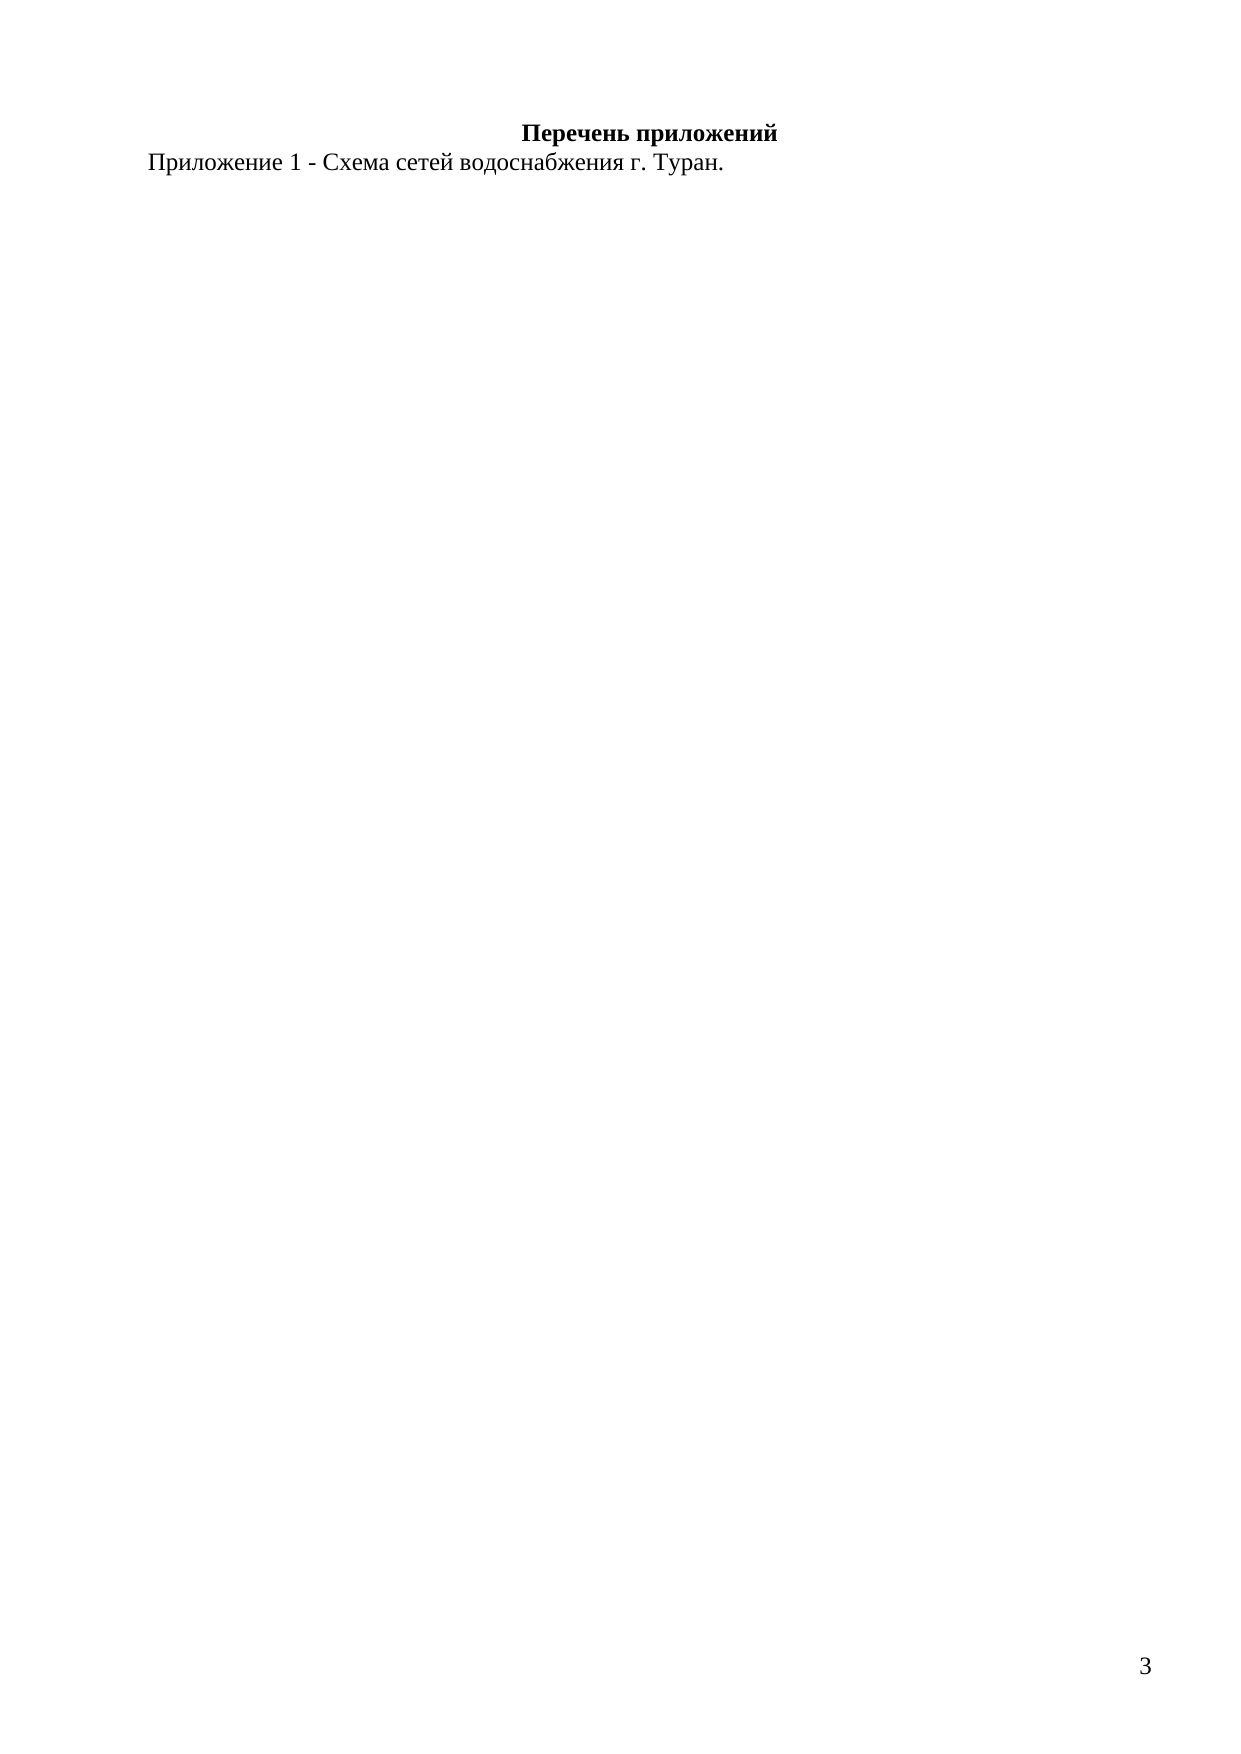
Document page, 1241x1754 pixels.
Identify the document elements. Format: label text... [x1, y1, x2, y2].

text Приложение 1 - Схема сетей водоснабжения г. Туран. [118, 147, 1152, 176]
text Перечень приложений [118, 118, 1152, 147]
